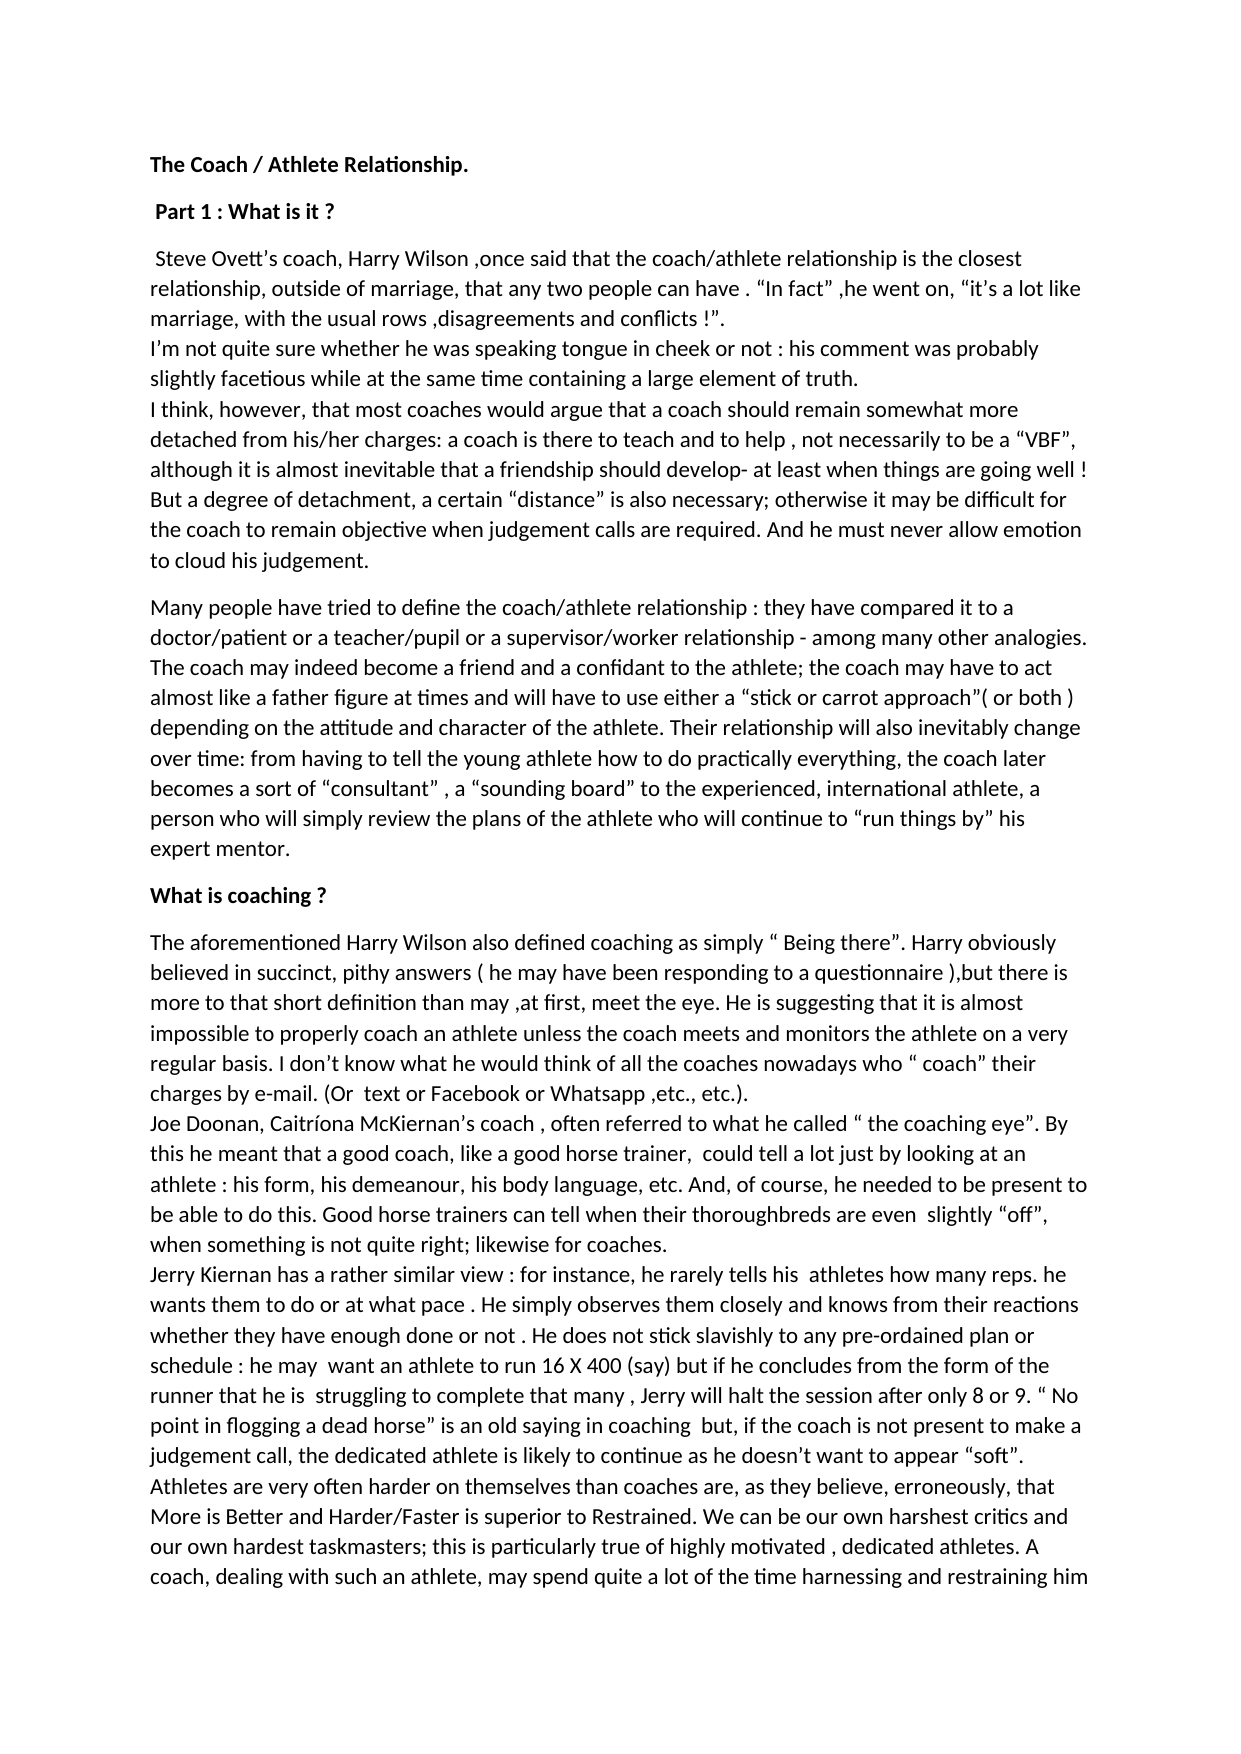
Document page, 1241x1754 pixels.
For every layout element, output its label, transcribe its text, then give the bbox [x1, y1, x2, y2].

text Part 1 : What is it ? [150, 197, 1090, 225]
text Steve Ovett’s coach, Harry Wilson ,once said that the coach/athlete relationship is the closest relationship, outside of marriage, that any two people can have . “In fact” ,he went on, “it’s a lot like marriage, with the usual rows ,disagreements and conflicts !”. I’m not quite sure whether he was speaking tongue in cheek or not : his comment was probably slightly facetious while at the same time containing a large element of truth. I think, however, that most coaches would argue that a coach should remain somewhat more detached from his/her charges: a coach is there to teach and to help , not necessarily to be a “VBF”, although it is almost inevitable that a friendship should develop- at least when things are going well ! But a degree of detachment, a certain “distance” is also necessary; otherwise it may be difficult for the coach to remain objective when judgement calls are required. And he must never allow emotion to cloud his judgement. [150, 244, 1090, 574]
text What is coaching ? [150, 881, 1090, 909]
text Many people have tried to define the coach/athlete relationship : they have compared it to a doctor/patient or a teacher/pupil or a supervisor/worker relationship - among many other analogies. The coach may indeed become a friend and a confidant to the athlete; the coach may have to act almost like a father figure at times and will have to use either a “stick or carrot approach”( or both ) depending on the attitude and character of the athlete. Their relationship will also inevitably change over time: from having to tell the young athlete how to do practically everything, the coach later becomes a sort of “consultant” , a “sounding board” to the experienced, international athlete, a person who will simply review the plans of the athlete who will continue to “run things by” his expert mentor. [150, 593, 1090, 862]
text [150, 928, 1090, 1591]
text The Coach / Athlete Relationship. [150, 150, 1090, 178]
